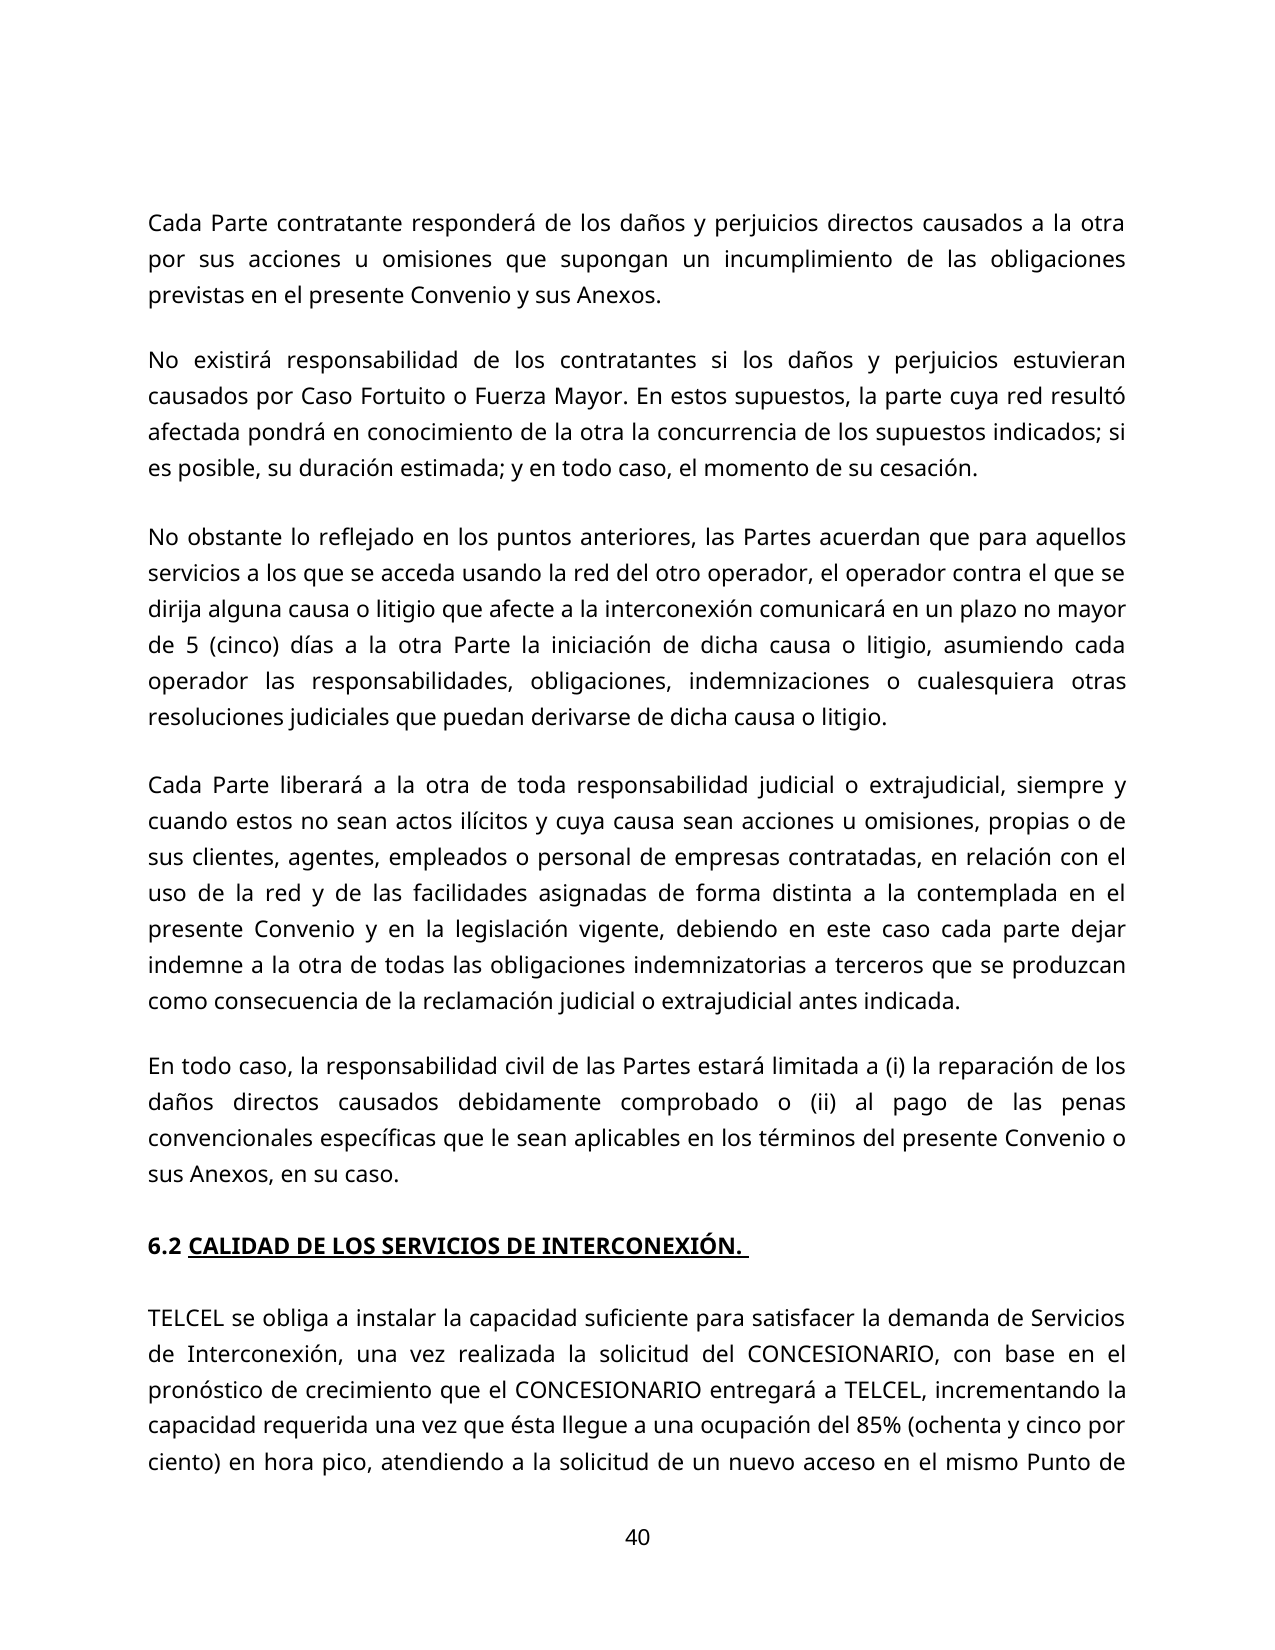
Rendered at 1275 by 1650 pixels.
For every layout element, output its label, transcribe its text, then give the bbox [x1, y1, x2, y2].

text 6.2 CALIDAD DE LOS SERVICIOS DE INTERCONEXIÓN. [148, 1230, 1127, 1261]
text Cada Parte contratante responderá de los daños y perjuicios directos causados a la otra por sus acciones u omisiones que supongan un incumplimiento de las obligaciones previstas en el presente Convenio y sus Anexos. [148, 207, 1127, 310]
text Cada Parte liberará a la otra de toda responsabilidad judicial o extrajudicial, siempre y cuando estos no sean actos ilícitos y cuya causa sean acciones u omisiones, propias o de sus clientes, agentes, empleados o personal de empresas contratadas, en relación con el uso de la red y de las facilidades asignadas de forma distinta a la contemplada en el presente Convenio y en la legislación vigente, debiendo en este caso cada parte dejar indemne a la otra de todas las obligaciones indemnizatorias a terceros que se produzcan como consecuencia de la reclamación judicial o extrajudicial antes indicada. [148, 769, 1127, 1016]
text No obstante lo reflejado en los puntos anteriores, las Partes acuerdan que para aquellos servicios a los que se acceda usando la red del otro operador, el operador contra el que se dirija alguna causa o litigio que afecte a la interconexión comunicará en un plazo no mayor de 5 (cinco) días a la otra Parte la iniciación de dicha causa o litigio, asumiendo cada operador las responsabilidades, obligaciones, indemnizaciones o cualesquiera otras resoluciones judiciales que puedan derivarse de dicha causa o litigio. [148, 521, 1127, 732]
text No existirá responsabilidad de los contratantes si los daños y perjuicios estuvieran causados por Caso Fortuito o Fuerza Mayor. En estos supuestos, la parte cuya red resultó afectada pondrá en conocimiento de la otra la concurrencia de los supuestos indicados; si es posible, su duración estimada; y en todo caso, el momento de su cesación. [148, 344, 1127, 483]
text En todo caso, la responsabilidad civil de las Partes estará limitada a (i) la reparación de los daños directos causados debidamente comprobado o (ii) al pago de las penas convencionales específicas que le sean aplicables en los términos del presente Convenio o sus Anexos, en su caso. [148, 1050, 1127, 1189]
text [148, 1302, 1127, 1477]
